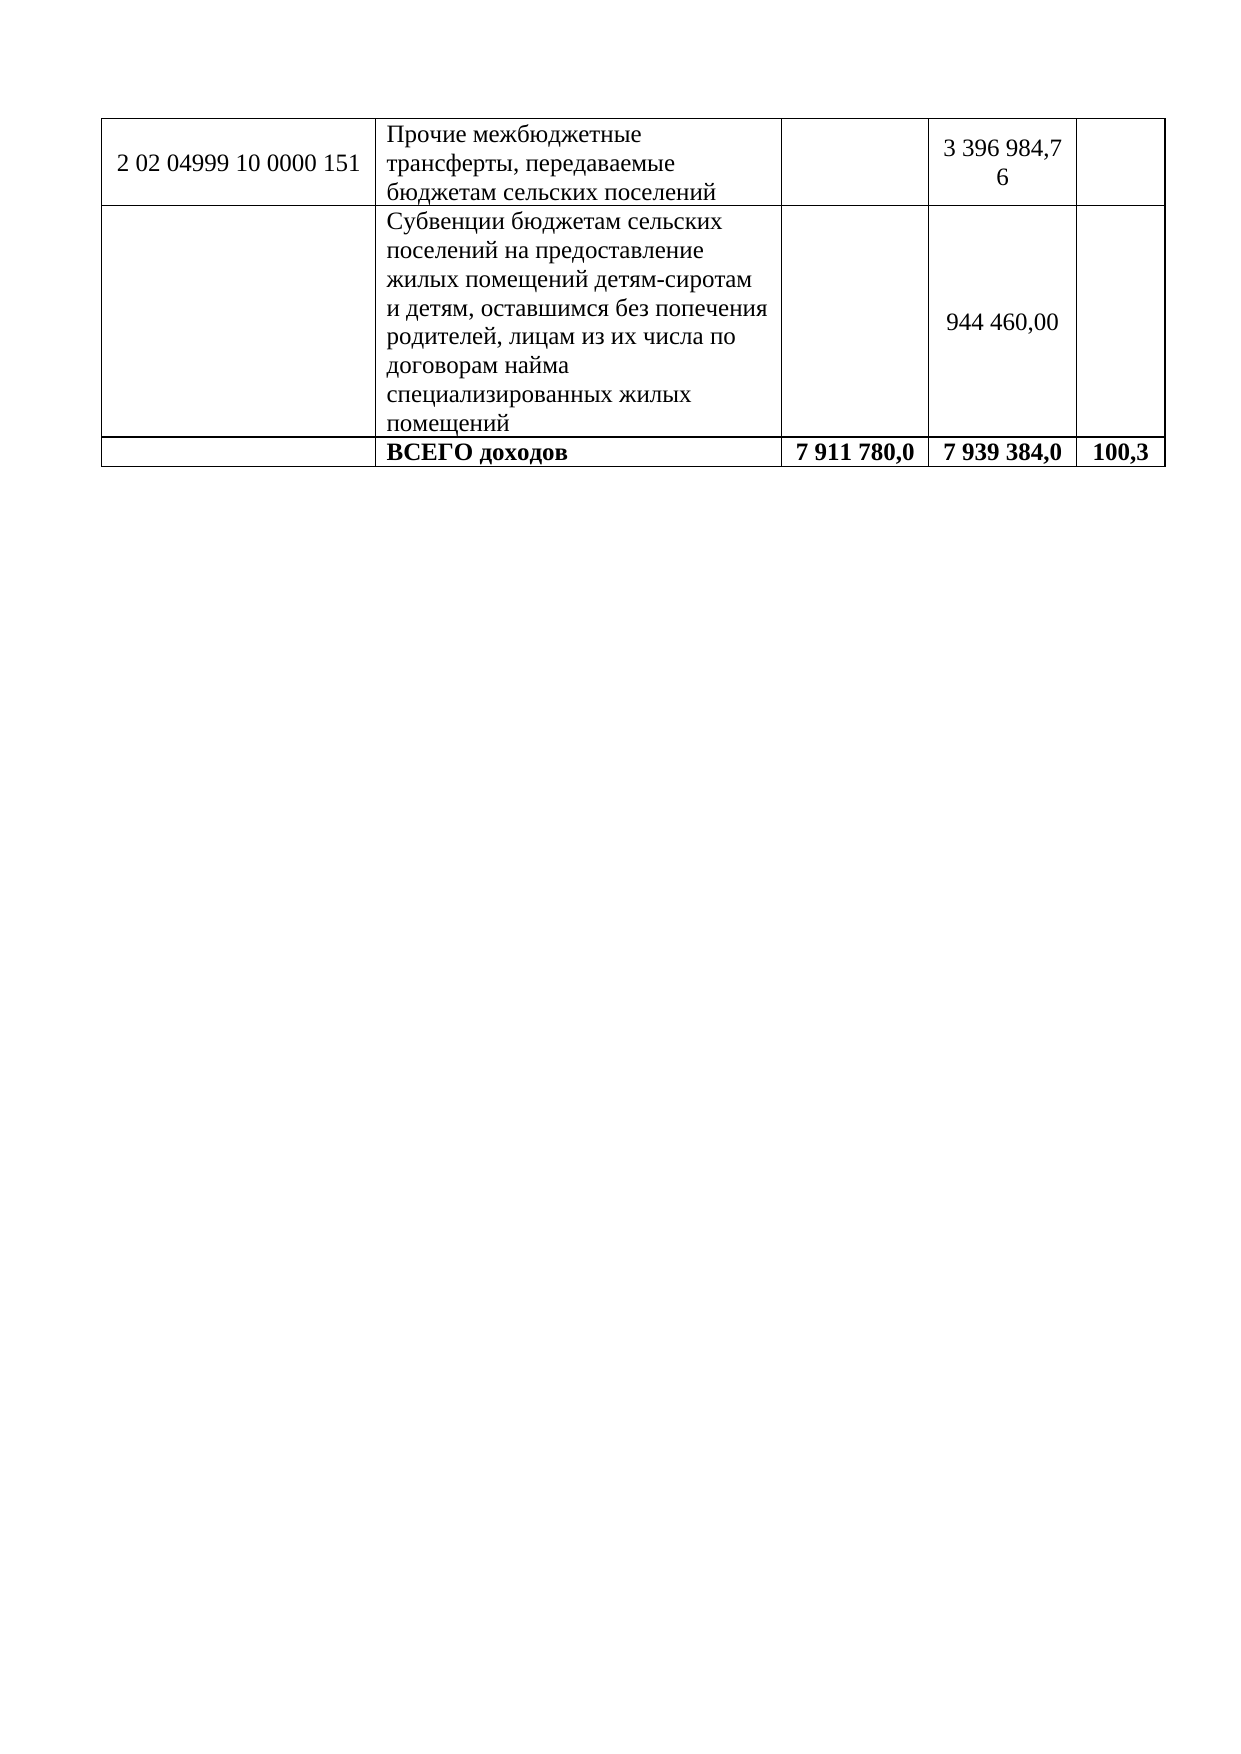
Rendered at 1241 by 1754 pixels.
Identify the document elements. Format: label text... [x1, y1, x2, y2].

table_cell 100,3 [1077, 438, 1164, 466]
table_cell 7 911 780,0 [782, 438, 928, 466]
table_cell [102, 438, 375, 466]
table_cell [782, 206, 928, 436]
table_cell [102, 206, 375, 436]
table_cell 7 939 384,0 [929, 438, 1076, 466]
table_cell 3 396 984,76 [929, 119, 1076, 205]
table_cell Субвенции бюджетам сельских поселений на предоставление жилых помещений детям-сиротам и детям, оставшимся без попечения родителей, лицам из их числа по договорам найма специализированных жилых помещений [376, 206, 781, 436]
table_cell ВСЕГО доходов [376, 438, 781, 466]
table_cell [782, 119, 928, 205]
table_cell [1077, 119, 1164, 205]
table_cell 944 460,00 [929, 206, 1076, 436]
table_cell 2 02 04999 10 0000 151 [102, 119, 375, 205]
table_cell [1077, 206, 1164, 436]
table_cell Прочие межбюджетные трансферты, передаваемые бюджетам сельских поселений [376, 119, 781, 205]
